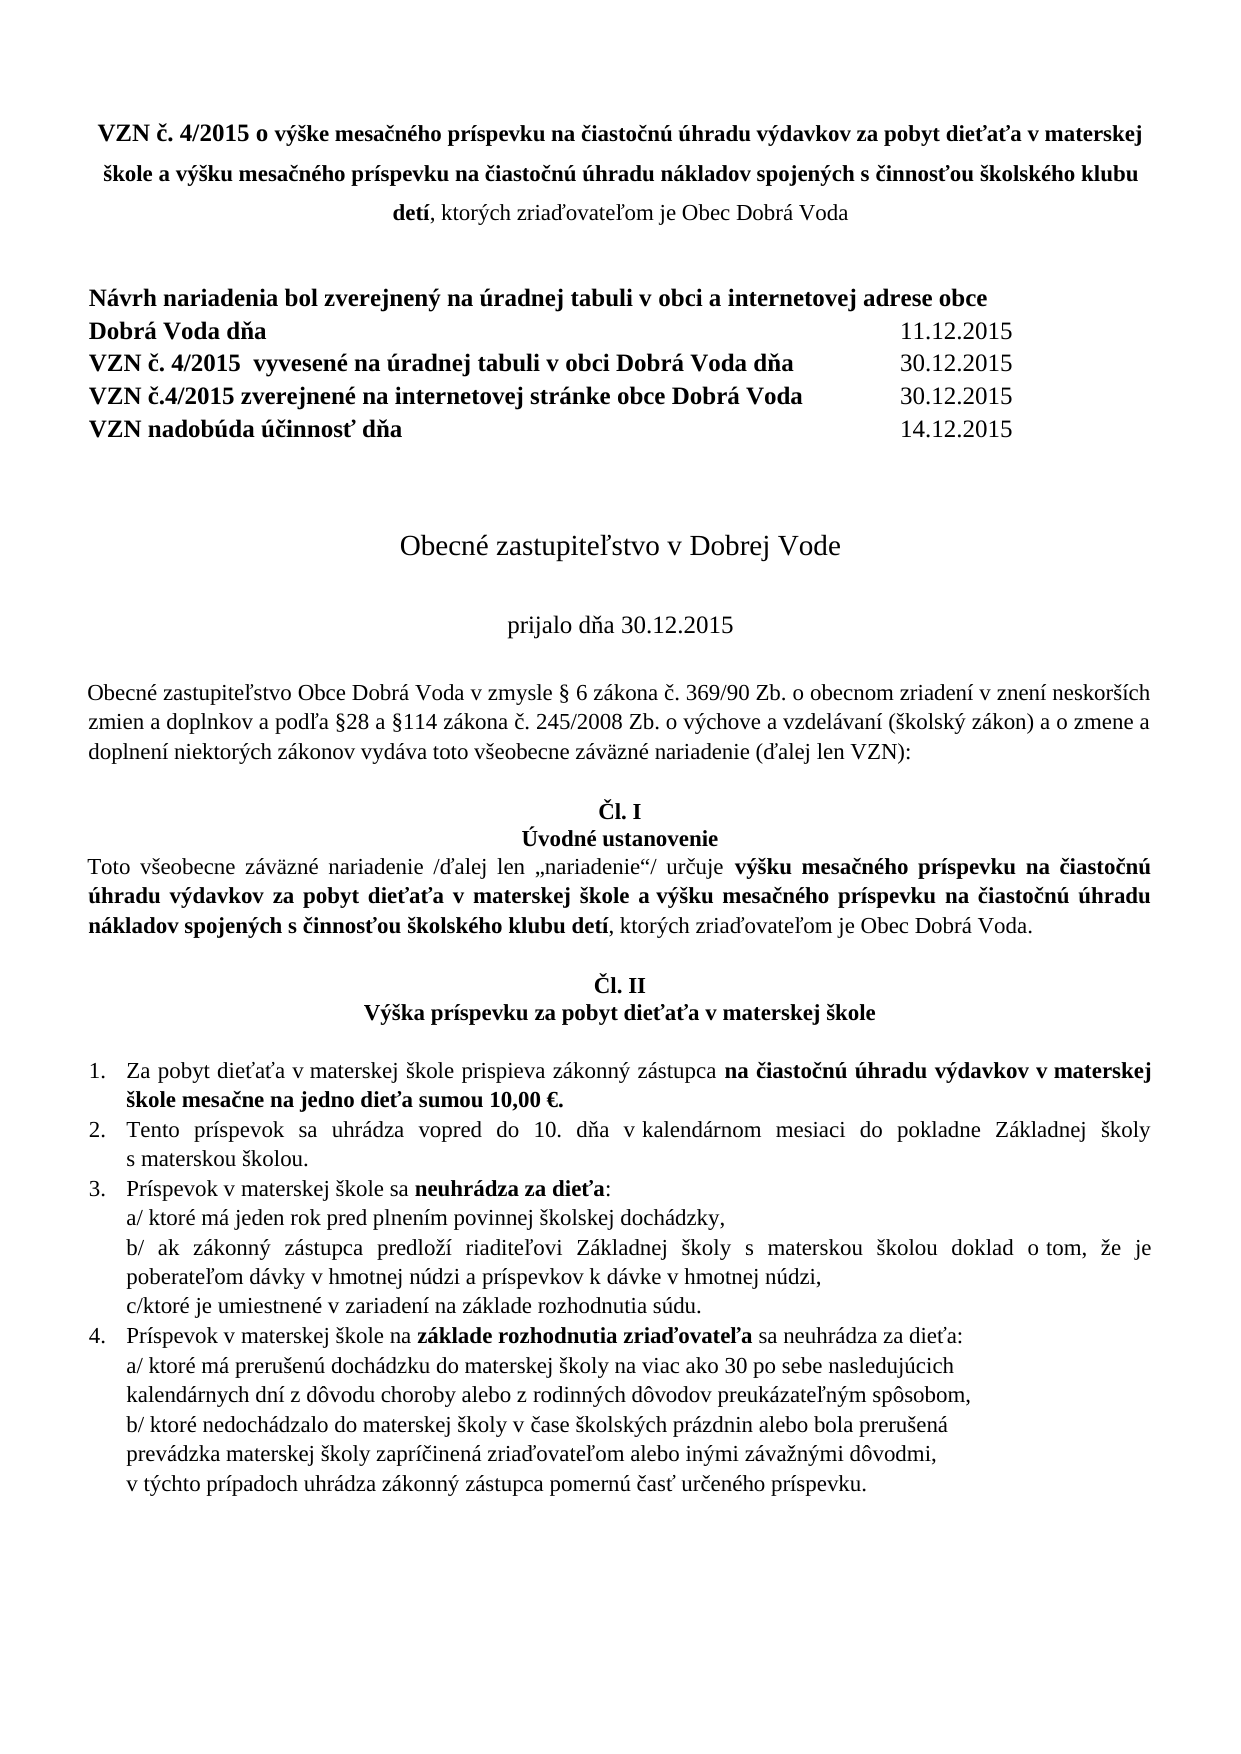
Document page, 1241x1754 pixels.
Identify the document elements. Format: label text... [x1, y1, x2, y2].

list Tento príspevok sa uhrádza vopred do 10. dňa v kalendárnom mesiaci do pokladne Základnej školy s materskou školou. [89, 1116, 1152, 1171]
text VZN č. 4/2015 vyvesené na úradnej tabuli v obci Dobrá Voda dňa 30.12.2015 [89, 348, 1152, 377]
text VZN č. 4/2015 o výške mesačného príspevku na čiastočnú úhradu výdavkov za pobyt dieťaťa v materskej škole a výšku mesačného príspevku na čiastočnú úhradu nákladov spojených s činnosťou školského klubu detí, ktorých zriaďovateľom je Obec Dobrá Voda [89, 118, 1152, 226]
list Príspevok v materskej škole sa neuhrádza za dieťa: [89, 1174, 1152, 1201]
list b/ ktoré nedochádzalo do materskej školy v čase školských prázdnin alebo bola prerušená [126, 1411, 1152, 1437]
text Obecné zastupiteľstvo Obce Dobrá Voda v zmysle § 6 zákona č. 369/90 Zb. o obecnom zriadení v znení neskorších zmien a doplnkov a podľa §28 a §114 zákona č. 245/2008 Zb. o výchove a vzdelávaní (školský zákon) a o zmene a doplnení niektorých zákonov vydáva toto všeobecne záväzné nariadenie (ďalej len VZN): [87, 679, 1152, 764]
subtitle Čl. I [89, 798, 1151, 824]
list Príspevok v materskej škole na základe rozhodnutia zriaďovateľa sa neuhrádza za dieťa: [89, 1322, 1152, 1348]
list prevádzka materskej školy zapríčinená zriaďovateľom alebo inými závažnými dôvodmi, [126, 1440, 1152, 1467]
text VZN nadobúda účinnosť dňa 14.12.2015 [89, 414, 1152, 475]
text Toto všeobecne záväzné nariadenie /ďalej len „nariadenie“/ určuje výšku mesačného príspevku na čiastočnú úhradu výdavkov za pobyt dieťaťa v materskej škole a výšku mesačného príspevku na čiastočnú úhradu nákladov spojených s činnosťou školského klubu detí, ktorých zriaďovateľom je Obec Dobrá Voda. [87, 853, 1152, 938]
list a/ ktoré má jeden rok pred plnením povinnej školskej dochádzky, [126, 1204, 1152, 1230]
list kalendárnych dní z dôvodu choroby alebo z rodinných dôvodov preukázateľným spôsobom, [126, 1381, 1152, 1408]
list v týchto prípadoch uhrádza zákonný zástupca pomernú časť určeného príspevku. [126, 1470, 1152, 1496]
list c/ktoré je umiestnené v zariadení na základe rozhodnutia súdu. [126, 1292, 1152, 1319]
subtitle Čl. II [89, 972, 1151, 998]
list a/ ktoré má prerušenú dochádzku do materskej školy na viac ako 30 po sebe nasledujúcich [126, 1352, 1152, 1378]
list Za pobyt dieťaťa v materskej škole prispieva zákonný zástupca na čiastočnú úhradu výdavkov v materskej škole mesačne na jedno dieťa sumou 10,00 €. [89, 1057, 1152, 1112]
text VZN č.4/2015 zverejnené na internetovej stránke obce Dobrá Voda 30.12.2015 [89, 381, 1152, 410]
text prijalo dňa 30.12.2015 [89, 611, 1152, 639]
text Dobrá Voda dňa 11.12.2015 [89, 316, 1152, 344]
list b/ ak zákonný zástupca predloží riaditeľovi Základnej školy s materskou školou doklad o tom, že je poberateľom dávky v hmotnej núdzi a príspevkov k dávke v hmotnej núdzi, [126, 1233, 1152, 1289]
subtitle Výška príspevku za pobyt dieťaťa v materskej škole [89, 999, 1151, 1026]
subtitle Úvodné ustanovenie [89, 825, 1151, 852]
text Obecné zastupiteľstvo v Dobrej Vode [89, 528, 1152, 562]
text Návrh nariadenia bol zverejnený na úradnej tabuli v obci a internetovej adrese obce [89, 283, 1152, 312]
